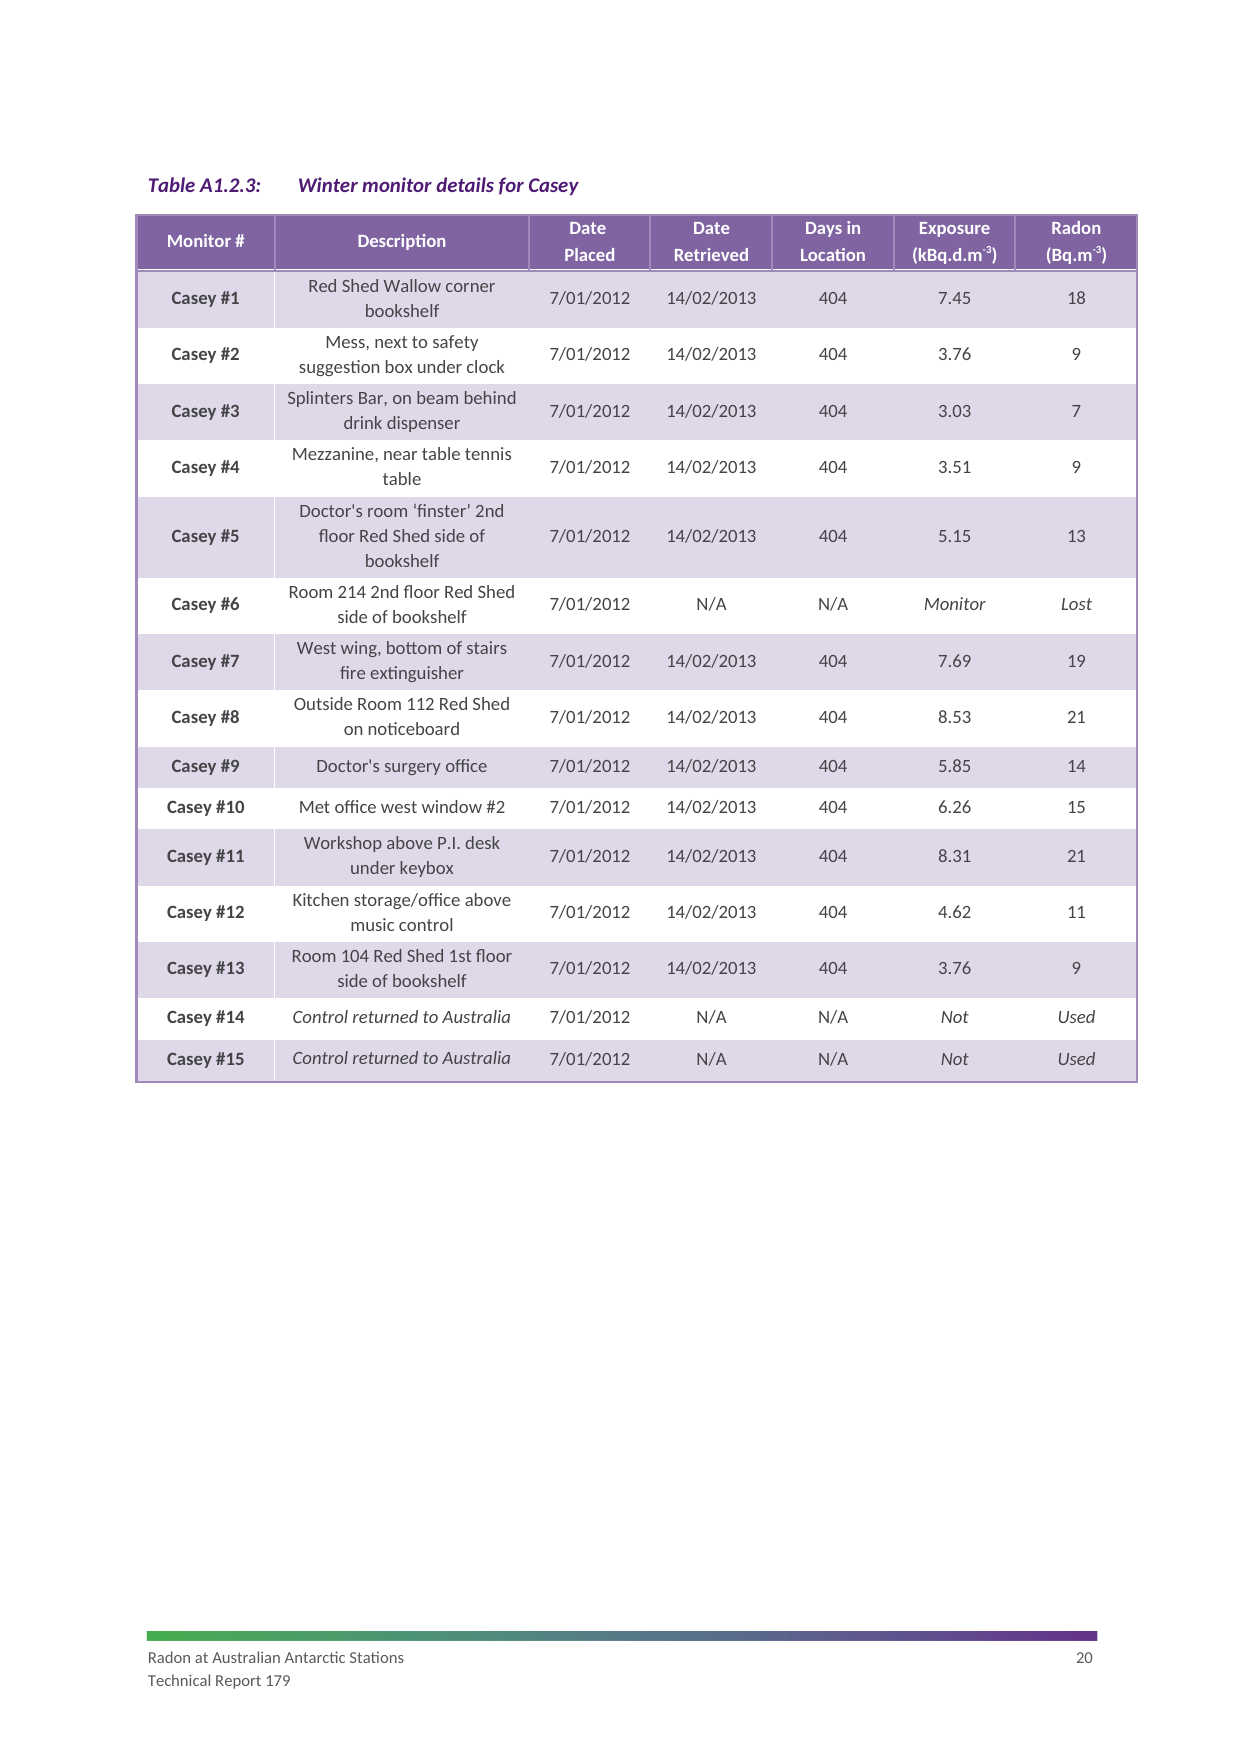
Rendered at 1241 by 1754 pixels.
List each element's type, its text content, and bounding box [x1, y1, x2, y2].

table_cell 7/01/2012 [529, 886, 650, 942]
table_cell 11 [1015, 886, 1136, 942]
table_cell Casey #1 [138, 272, 274, 328]
table_cell Monitor [894, 578, 1015, 634]
table_cell 14/02/2013 [650, 942, 772, 998]
table_cell 7/01/2012 [529, 384, 650, 440]
table_cell 14/02/2013 [650, 328, 772, 384]
table_cell 14/02/2013 [650, 440, 772, 497]
table_cell N/A [650, 578, 772, 634]
table_cell 14/02/2013 [650, 497, 772, 578]
table_header Date Retrieved [651, 216, 771, 269]
table_cell Casey #11 [138, 829, 274, 886]
table_cell 404 [772, 272, 894, 328]
table_header Monitor # [138, 216, 274, 269]
table_header Radon (Bq.m-3) [1016, 216, 1136, 269]
table_cell 9 [1015, 440, 1136, 497]
table_cell Room 214 2nd floor Red Shed side of bookshelf [275, 578, 529, 634]
table_cell 404 [772, 747, 894, 788]
table_cell 7/01/2012 [529, 272, 650, 328]
table_cell 404 [772, 497, 894, 578]
table_header Description [276, 216, 528, 269]
table_cell 7/01/2012 [529, 440, 650, 497]
table_cell 7/01/2012 [529, 788, 650, 829]
table_cell Splinters Bar, on beam behind drink dispenser [275, 384, 529, 440]
table_cell 7.45 [894, 272, 1015, 328]
table_cell Casey #12 [138, 886, 274, 942]
table_cell 14/02/2013 [650, 886, 772, 942]
table_cell 7/01/2012 [529, 942, 650, 998]
table_cell 7/01/2012 [529, 328, 650, 384]
table_cell Used [1015, 1040, 1136, 1081]
table_cell Control returned to Australia [275, 998, 529, 1039]
table_cell Casey #8 [138, 690, 274, 747]
table_cell Red Shed Wallow corner bookshelf [275, 272, 529, 328]
table_cell 404 [772, 690, 894, 747]
table_cell 404 [772, 440, 894, 497]
table_cell Mezzanine, near table tennis table [275, 440, 529, 497]
table_cell 6.26 [894, 788, 1015, 829]
table_cell Room 104 Red Shed 1st floor side of bookshelf [275, 942, 529, 998]
table_cell Doctor's room ‘finster’ 2nd floor Red Shed side of bookshelf [275, 497, 529, 578]
table_cell 3.76 [894, 942, 1015, 998]
table_cell Casey #5 [138, 497, 274, 578]
table_cell 14/02/2013 [650, 690, 772, 747]
table_cell 3.51 [894, 440, 1015, 497]
table_cell 14/02/2013 [650, 272, 772, 328]
table_cell Casey #6 [138, 578, 274, 634]
table_cell 7/01/2012 [529, 829, 650, 886]
text Table A1.2.3: Winter monitor details for Casey [148, 173, 1092, 198]
table_cell 7/01/2012 [529, 578, 650, 634]
table_cell N/A [650, 998, 772, 1039]
table_cell 7 [1015, 384, 1136, 440]
table_cell Mess, next to safety suggestion box under clock [275, 328, 529, 384]
table_cell Outside Room 112 Red Shed on noticeboard [275, 690, 529, 747]
picture [146, 1631, 1098, 1641]
table_cell 404 [772, 788, 894, 829]
table_cell Kitchen storage/office above music control [275, 886, 529, 942]
table_cell 5.15 [894, 497, 1015, 578]
table_cell N/A [772, 1040, 894, 1081]
table_cell 8.53 [894, 690, 1015, 747]
table_cell 404 [772, 886, 894, 942]
table_cell N/A [772, 998, 894, 1039]
table_cell 14/02/2013 [650, 747, 772, 788]
table_header Days in Location [773, 216, 893, 269]
table_cell Not [894, 998, 1015, 1039]
table_cell 7/01/2012 [529, 998, 650, 1039]
table_cell 404 [772, 829, 894, 886]
table_cell 404 [772, 634, 894, 690]
table_cell Used [1015, 998, 1136, 1039]
table_cell 18 [1015, 272, 1136, 328]
table_cell 14/02/2013 [650, 829, 772, 886]
table_cell 404 [772, 384, 894, 440]
table_cell Doctor's surgery office [275, 747, 529, 788]
table_cell Casey #10 [138, 788, 274, 829]
table_cell Casey #3 [138, 384, 274, 440]
table_cell Casey #14 [138, 998, 274, 1039]
table_cell 7/01/2012 [529, 1040, 650, 1081]
table_cell 15 [1015, 788, 1136, 829]
table_cell 19 [1015, 634, 1136, 690]
table_cell Met office west window #2 [275, 788, 529, 829]
table_cell Not [894, 1040, 1015, 1081]
table_cell 13 [1015, 497, 1136, 578]
table_cell N/A [772, 578, 894, 634]
table_cell 21 [1015, 829, 1136, 886]
table_header Exposure (kBq.d.m-3) [895, 216, 1014, 269]
table_cell Casey #7 [138, 634, 274, 690]
table_cell 5.85 [894, 747, 1015, 788]
table_cell 404 [772, 328, 894, 384]
table_cell Control returned to Australia [275, 1040, 529, 1081]
table_cell 7/01/2012 [529, 690, 650, 747]
table_cell 9 [1015, 328, 1136, 384]
table_cell N/A [650, 1040, 772, 1081]
table_cell 14/02/2013 [650, 384, 772, 440]
table_cell Casey #2 [138, 328, 274, 384]
table_cell 7.69 [894, 634, 1015, 690]
table_cell 3.03 [894, 384, 1015, 440]
table_cell Lost [1015, 578, 1136, 634]
table_cell 14/02/2013 [650, 634, 772, 690]
table_cell Workshop above P.I. desk under keybox [275, 829, 529, 886]
table_cell West wing, bottom of stairs fire extinguisher [275, 634, 529, 690]
table_cell 21 [1015, 690, 1136, 747]
table_cell 7/01/2012 [529, 497, 650, 578]
table_cell 14/02/2013 [650, 788, 772, 829]
table_cell 3.76 [894, 328, 1015, 384]
table_cell Casey #9 [138, 747, 274, 788]
table_cell 4.62 [894, 886, 1015, 942]
table_cell 9 [1015, 942, 1136, 998]
table_cell 7/01/2012 [529, 634, 650, 690]
table_header Date Placed [530, 216, 649, 269]
table_cell 14 [1015, 747, 1136, 788]
table_cell 404 [772, 942, 894, 998]
table_cell 7/01/2012 [529, 747, 650, 788]
table_cell Casey #4 [138, 440, 274, 497]
table_cell 8.31 [894, 829, 1015, 886]
table_cell Casey #13 [138, 942, 274, 998]
table_cell Casey #15 [138, 1040, 274, 1081]
